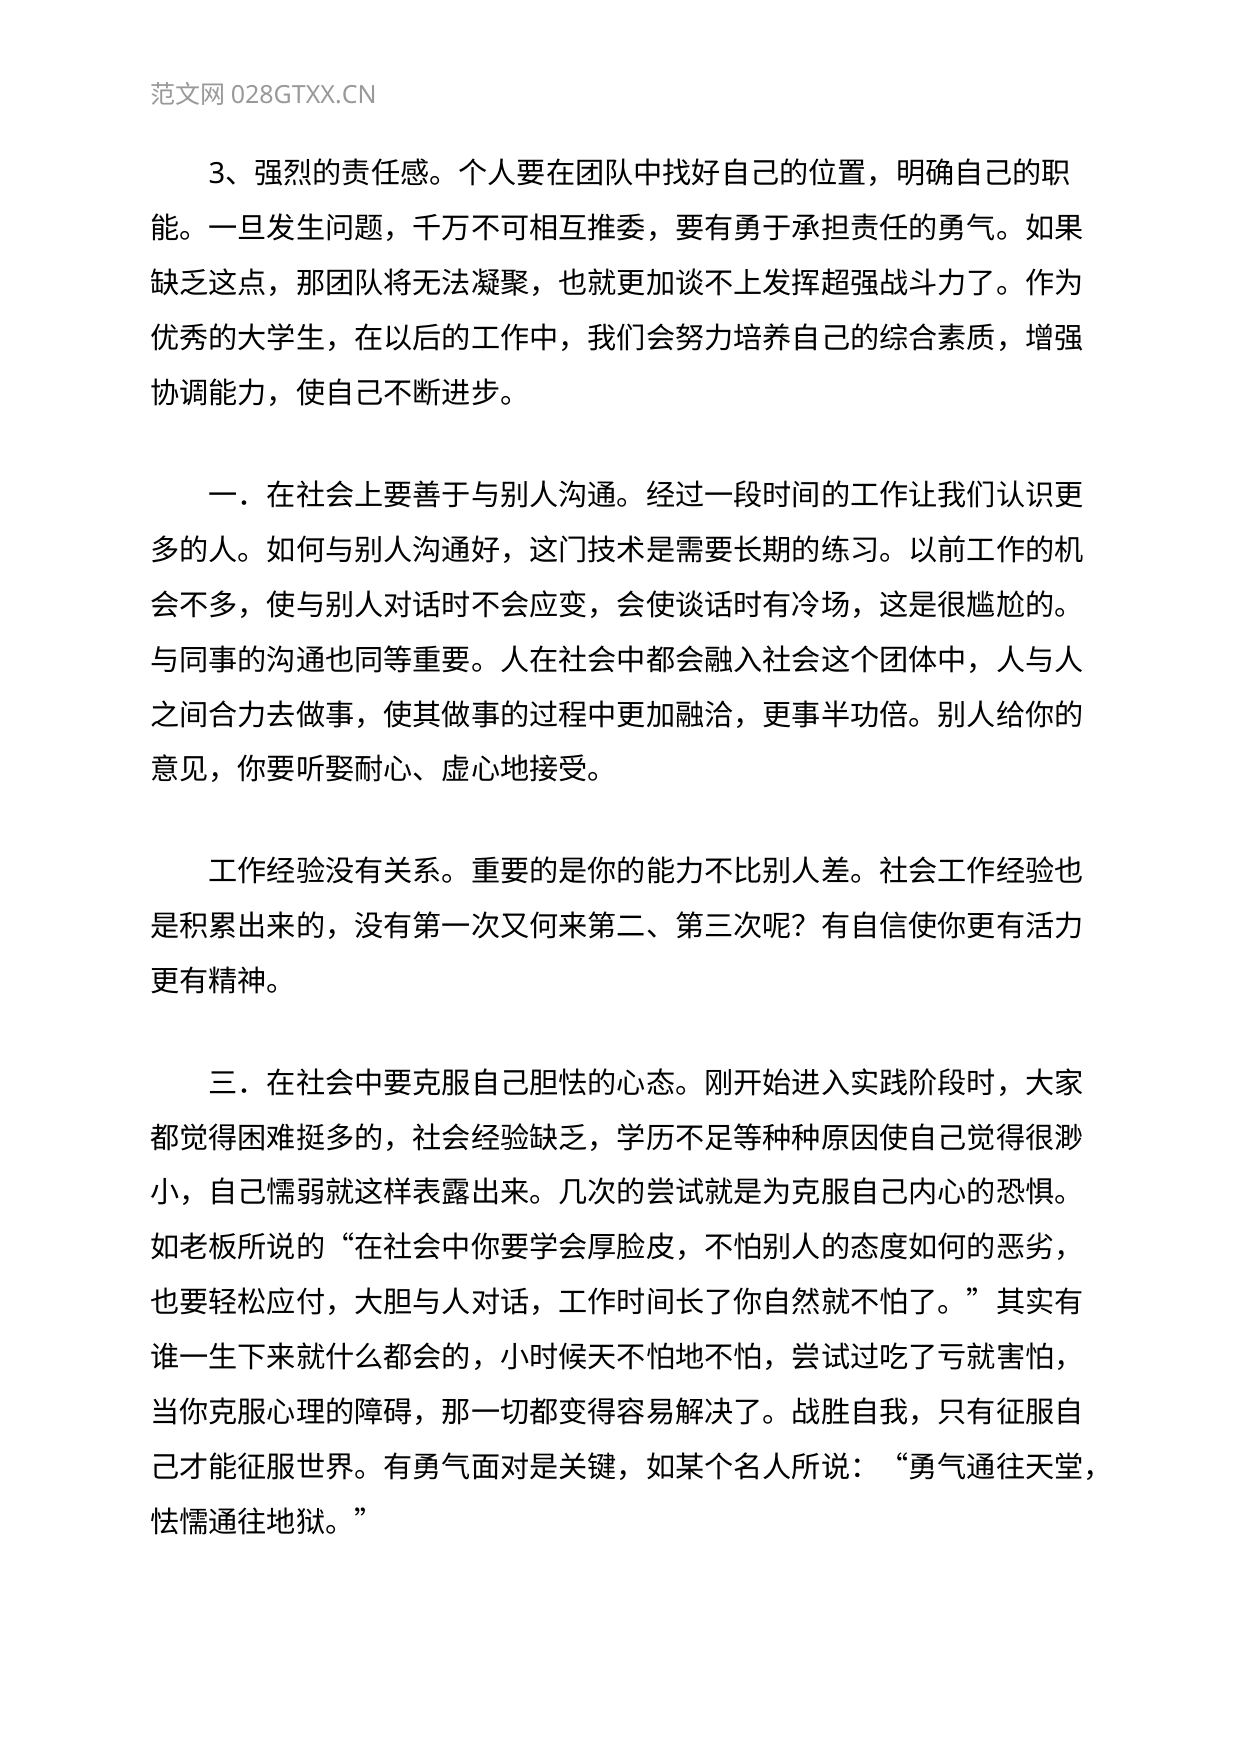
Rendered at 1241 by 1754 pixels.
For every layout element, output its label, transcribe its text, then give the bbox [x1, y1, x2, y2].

text 三．在社会中要克服自己胆怯的心态。刚开始进入实践阶段时，大家都觉得困难挺多的，社会经验缺乏，学历不足等种种原因使自己觉得很渺小，自己懦弱就这样表露出来。几次的尝试就是为克服自己内心的恐惧。如老板所说的“在社会中你要学会厚脸皮，不怕别人的态度如何的恶劣，也要轻松应付，大胆与人对话，工作时间长了你自然就不怕了。”其实有谁一生下来就什么都会的，小时候天不怕地不怕，尝试过吃了亏就害怕，当你克服心理的障碍，那一切都变得容易解决了。战胜自我，只有征服自己才能征服世界。有勇气面对是关键，如某个名人所说：“勇气通往天堂，怯懦通往地狱。” [150, 1059, 1090, 1541]
text 一．在社会上要善于与别人沟通。经过一段时间的工作让我们认识更多的人。如何与别人沟通好，这门技术是需要长期的练习。以前工作的机会不多，使与别人对话时不会应变，会使谈话时有冷场，这是很尴尬的。与同事的沟通也同等重要。人在社会中都会融入社会这个团体中，人与人之间合力去做事，使其做事的过程中更加融洽，更事半功倍。别人给你的意见，你要听娶耐心、虚心地接受。 [150, 471, 1090, 788]
text 3、强烈的责任感。个人要在团队中找好自己的位置，明确自己的职能。一旦发生问题，千万不可相互推委，要有勇于承担责任的勇气。如果缺乏这点，那团队将无法凝聚，也就更加谈不上发挥超强战斗力了。作为优秀的大学生，在以后的工作中，我们会努力培养自己的综合素质，增强协调能力，使自己不断进步。 [150, 150, 1090, 412]
text 工作经验没有关系。重要的是你的能力不比别人差。社会工作经验也是积累出来的，没有第一次又何来第二、第三次呢？有自信使你更有活力更有精神。 [150, 848, 1090, 1000]
